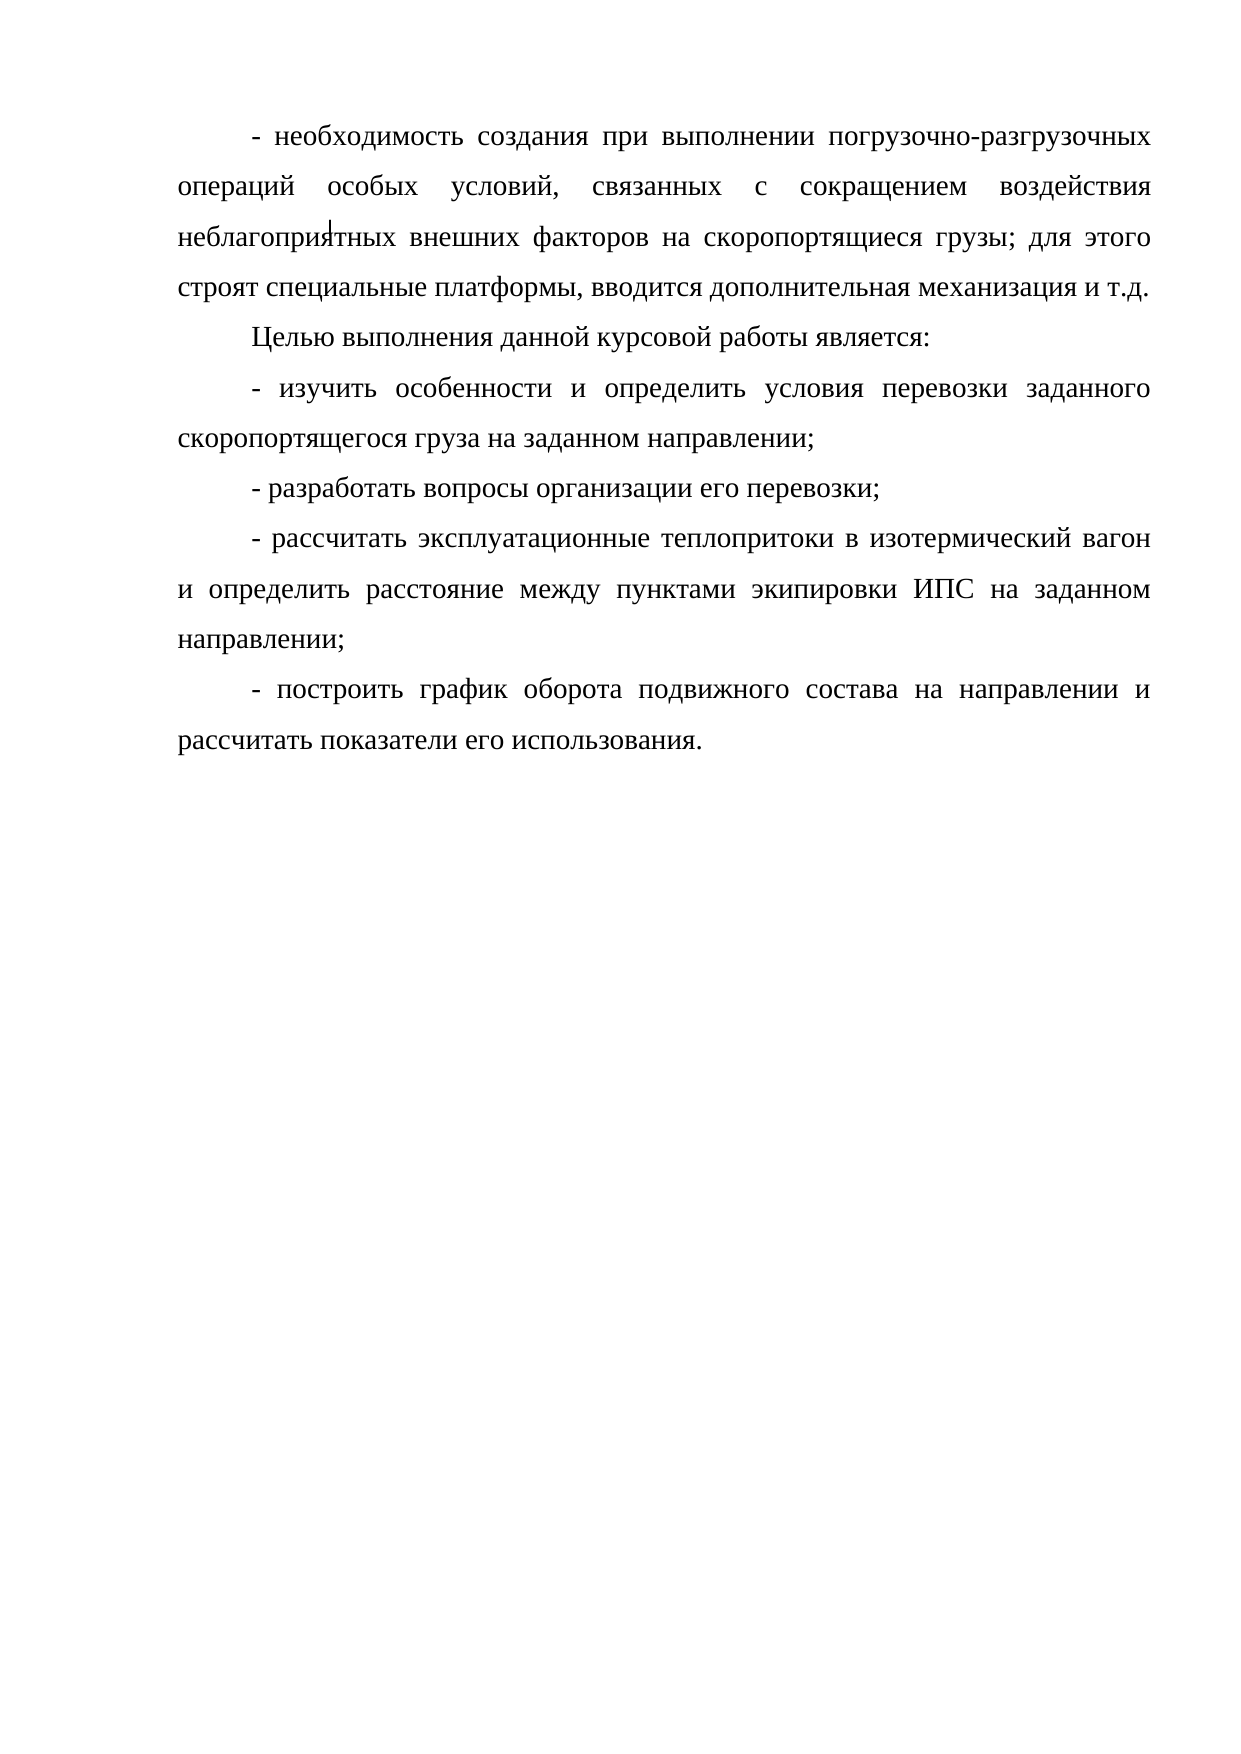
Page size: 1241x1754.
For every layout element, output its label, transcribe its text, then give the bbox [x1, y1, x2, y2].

text - разработать вопросы организации его перевозки; [177, 470, 1152, 504]
text - рассчитать эксплуатационные теплопритоки в изотермический вагон и определить расстояние между пунктами экипировки ИПС на заданном направлении; [177, 521, 1152, 655]
text Целью выполнения данной курсовой работы является: [177, 319, 1152, 353]
text - построить график оборота подвижного состава на направлении и рассчитать показатели его использования. [177, 672, 1152, 755]
text - изучить особенности и определить условия перевозки заданного скоропортящегося груза на заданном направлении; [177, 370, 1152, 453]
text - необходимость создания при выполнении погрузочно-разгрузочных операций особых условий, связанных с сокращением воздействия неблагоприятных внешних факторов на скоропортящиеся грузы; для этого строят специальные платформы, вводится дополнительная механизация и т.д. [177, 118, 1152, 303]
